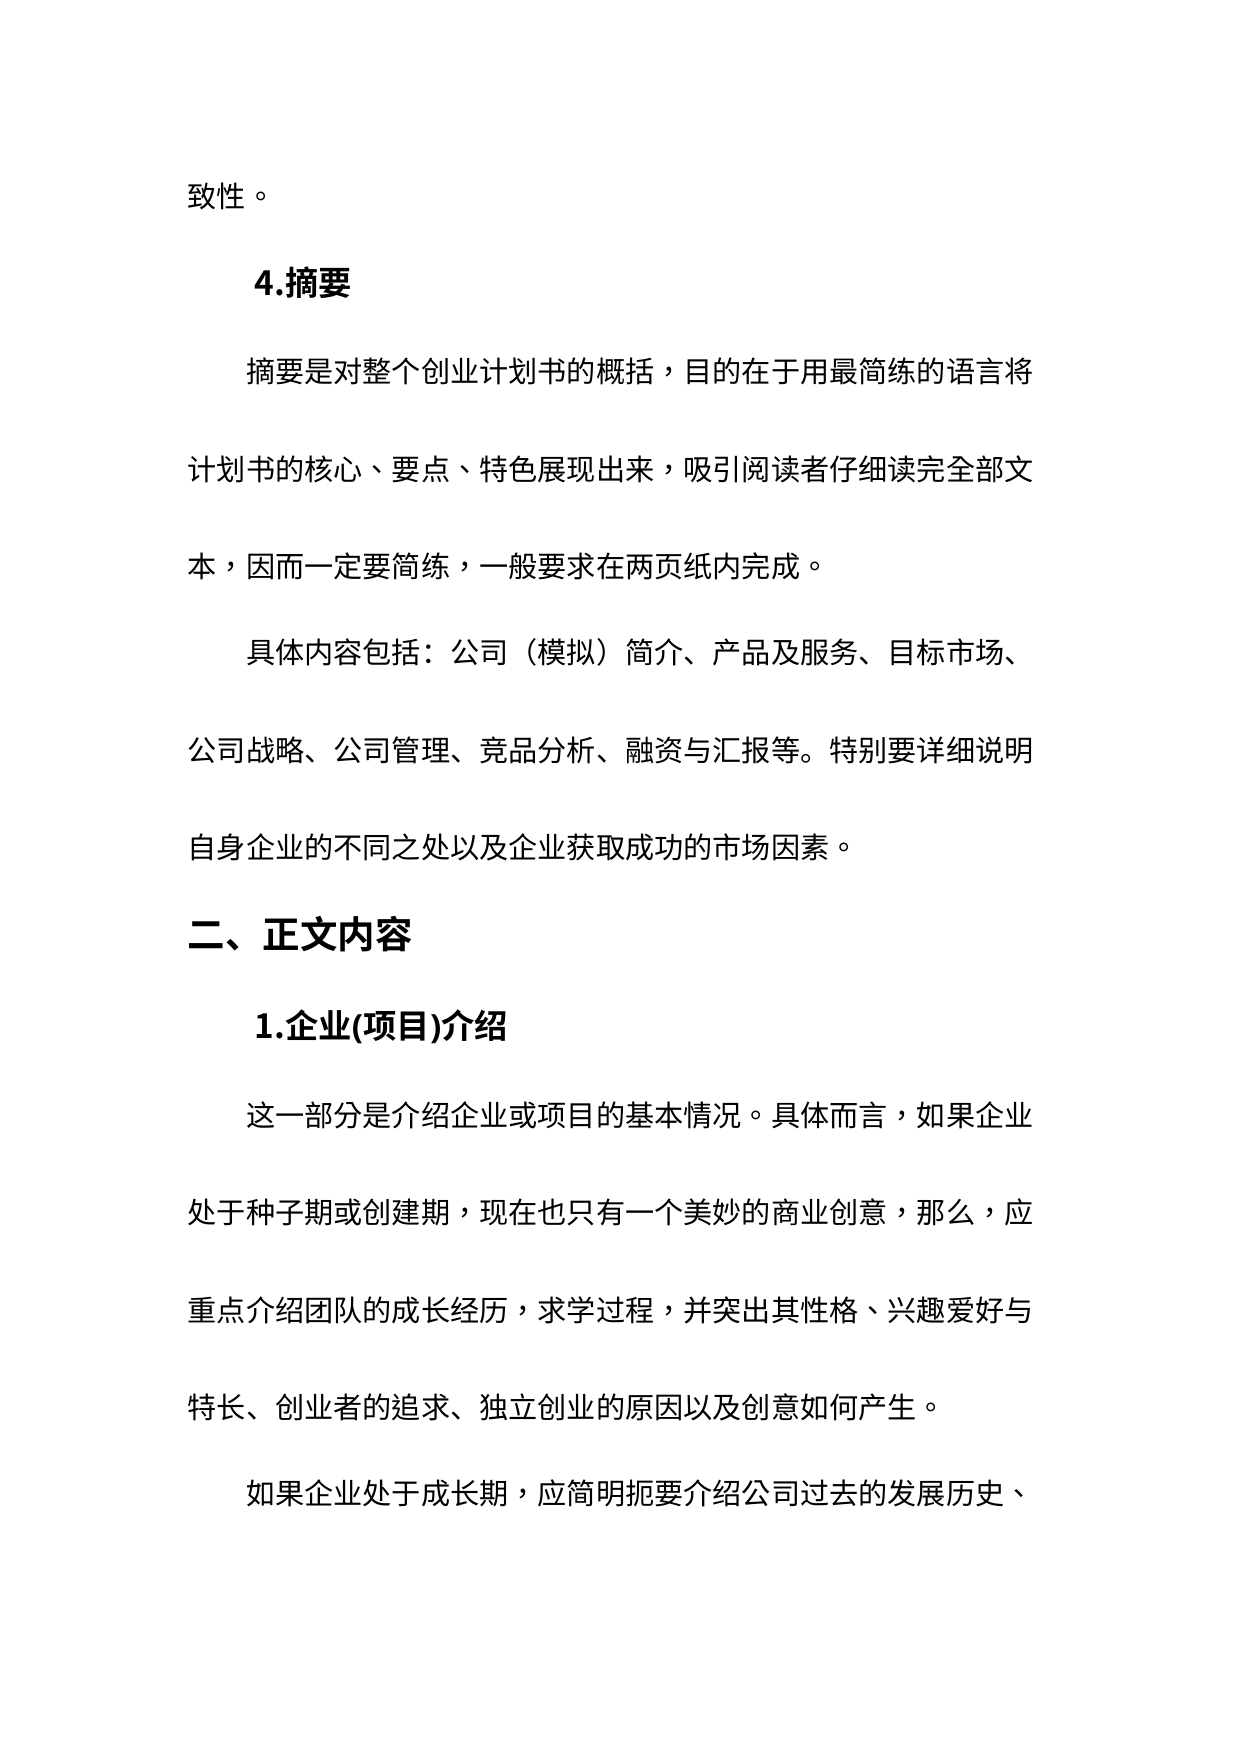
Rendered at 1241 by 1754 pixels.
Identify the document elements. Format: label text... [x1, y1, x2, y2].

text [187, 162, 1053, 227]
text 二、正文内容 [187, 899, 1053, 964]
text 1.企业(项目)介绍 [187, 992, 1053, 1057]
text 摘要是对整个创业计划书的概括，目的在于用最简练的语言将计划书的核心、要点、特色展现出来，吸引阅读者仔细读完全部文本，因而一定要简练，一般要求在两页纸内完成。 [187, 337, 1053, 597]
text 4.摘要 [187, 248, 1053, 313]
text 具体内容包括：公司（模拟）简介、产品及服务、目标市场、公司战略、公司管理、竞品分析、融资与汇报等。特别要详细说明自身企业的不同之处以及企业获取成功的市场因素。 [187, 618, 1053, 878]
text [187, 1459, 1053, 1524]
text 这一部分是介绍企业或项目的基本情况。具体而言，如果企业处于种子期或创建期，现在也只有一个美妙的商业创意，那么，应重点介绍团队的成长经历，求学过程，并突出其性格、兴趣爱好与特长、创业者的追求、独立创业的原因以及创意如何产生。 [187, 1081, 1053, 1438]
